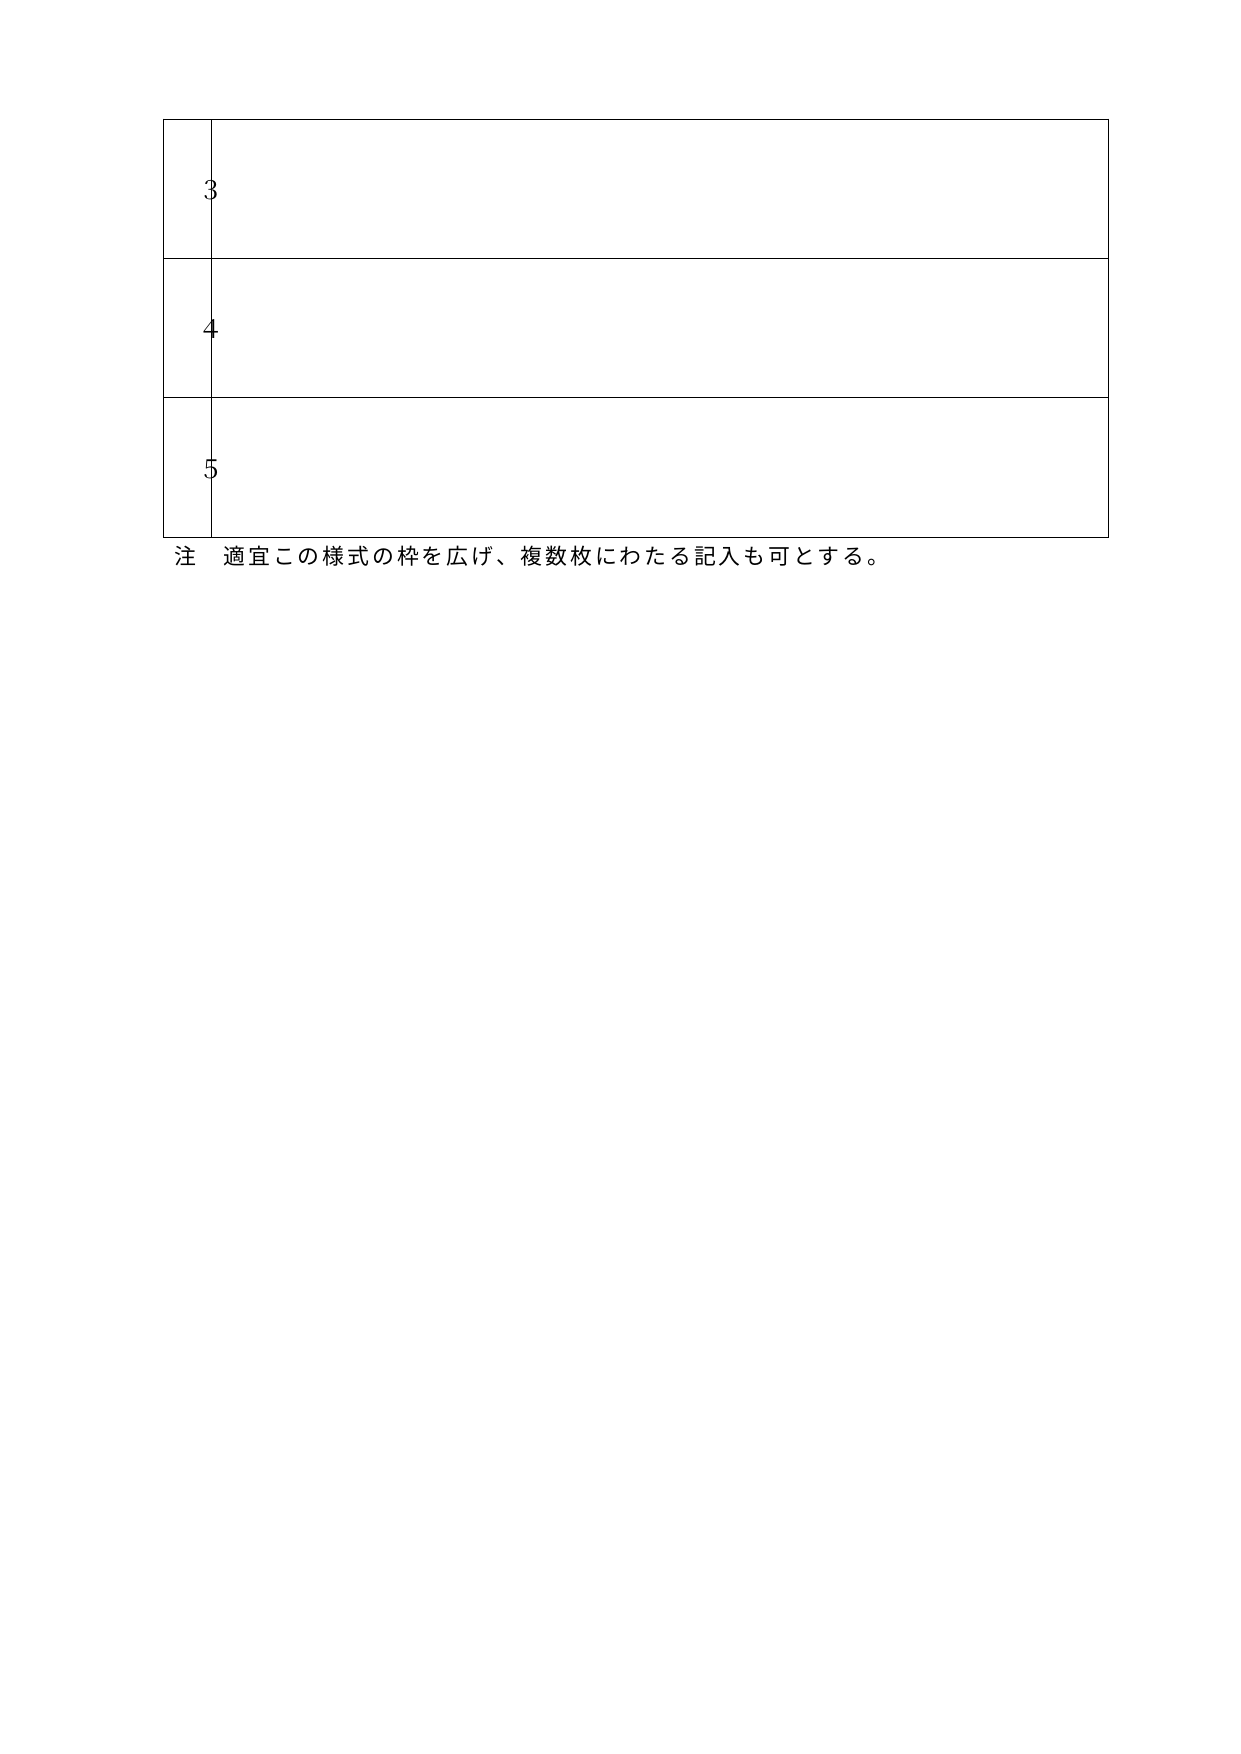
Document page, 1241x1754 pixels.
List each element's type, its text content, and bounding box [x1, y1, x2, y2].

table_cell ５ [164, 398, 211, 537]
table_cell [212, 398, 1108, 537]
table_cell [212, 120, 1108, 258]
table_cell [212, 259, 1108, 397]
table_cell ４ [164, 259, 211, 397]
table_cell ３ [164, 120, 211, 258]
text 注 適宜この様式の枠を広げ、複数枚にわたる記入も可とする。 [149, 538, 1091, 572]
